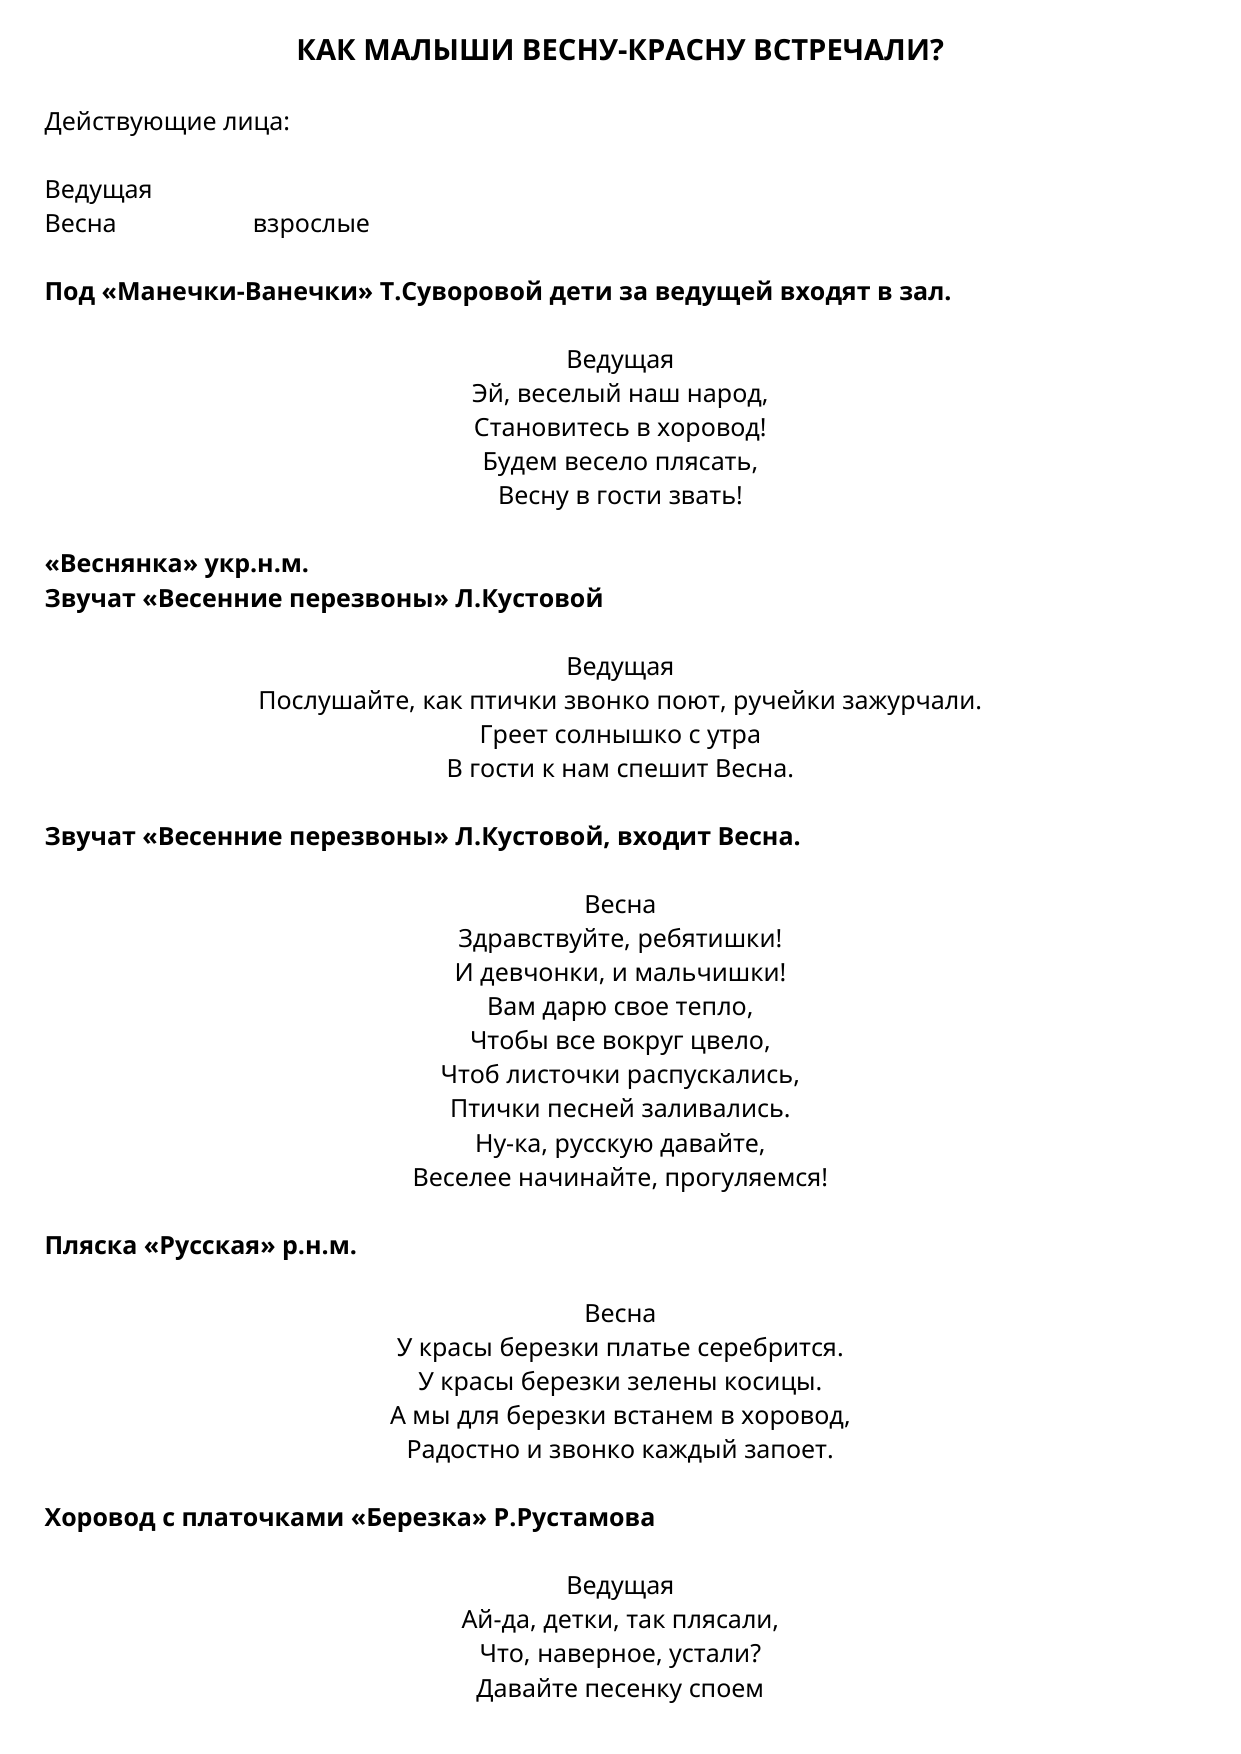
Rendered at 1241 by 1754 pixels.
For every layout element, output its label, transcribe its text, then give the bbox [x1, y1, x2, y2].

text «Веснянка» укр.н.м. [44, 546, 1196, 580]
text Что, наверное, устали? [44, 1636, 1196, 1670]
text Под «Манечки-Ванечки» Т.Суворовой дети за ведущей входят в зал. [44, 274, 1196, 308]
text Вам дарю свое тепло, [44, 989, 1196, 1023]
text Ведущая [44, 648, 1196, 682]
text У красы березки зелены косицы. [44, 1364, 1196, 1398]
text Весну в гости звать! [44, 478, 1196, 512]
text Чтобы все вокруг цвело, [44, 1023, 1196, 1057]
text Весна [44, 1296, 1196, 1329]
text Греет солнышко с утра [44, 716, 1196, 751]
text Ведущая [44, 342, 1196, 376]
text Эй, веселый наш народ, [44, 376, 1196, 410]
text Чтоб листочки распускались, [44, 1057, 1196, 1091]
text Весна [44, 887, 1196, 921]
text Птички песней заливались. [44, 1091, 1196, 1125]
text Звучат «Весенние перезвоны» Л.Кустовой, входит Весна. [44, 819, 1196, 853]
text Послушайте, как птички звонко поют, ручейки зажурчали. [44, 682, 1196, 716]
text У красы березки платье серебрится. [44, 1329, 1196, 1364]
text Ведущая [44, 171, 1196, 206]
text Пляска «Русская» р.н.м. [44, 1227, 1196, 1261]
text Ай-да, детки, так плясали, [44, 1602, 1196, 1636]
text Ну-ка, русскую давайте, [44, 1125, 1196, 1159]
text В гости к нам спешит Весна. [44, 751, 1196, 784]
text Хоровод с платочками «Березка» Р.Рустамова [44, 1500, 1196, 1534]
text КАК МАЛЫШИ ВЕСНУ-КРАСНУ ВСТРЕЧАЛИ? [44, 29, 1196, 69]
text Давайте песенку споем [44, 1670, 1196, 1704]
text И девчонки, и мальчишки! [44, 955, 1196, 989]
text Веселее начинайте, прогуляемся! [44, 1159, 1196, 1193]
text Звучат «Весенние перезвоны» Л.Кустовой [44, 580, 1196, 614]
text Действующие лица: [44, 103, 1196, 137]
text Здравствуйте, ребятишки! [44, 921, 1196, 955]
text А мы для березки встанем в хоровод, [44, 1398, 1196, 1432]
text Будем весело плясать, [44, 444, 1196, 478]
text Ведущая [44, 1568, 1196, 1602]
text Весна взрослые [44, 206, 1196, 239]
text Становитесь в хоровод! [44, 410, 1196, 444]
text Радостно и звонко каждый запоет. [44, 1432, 1196, 1466]
